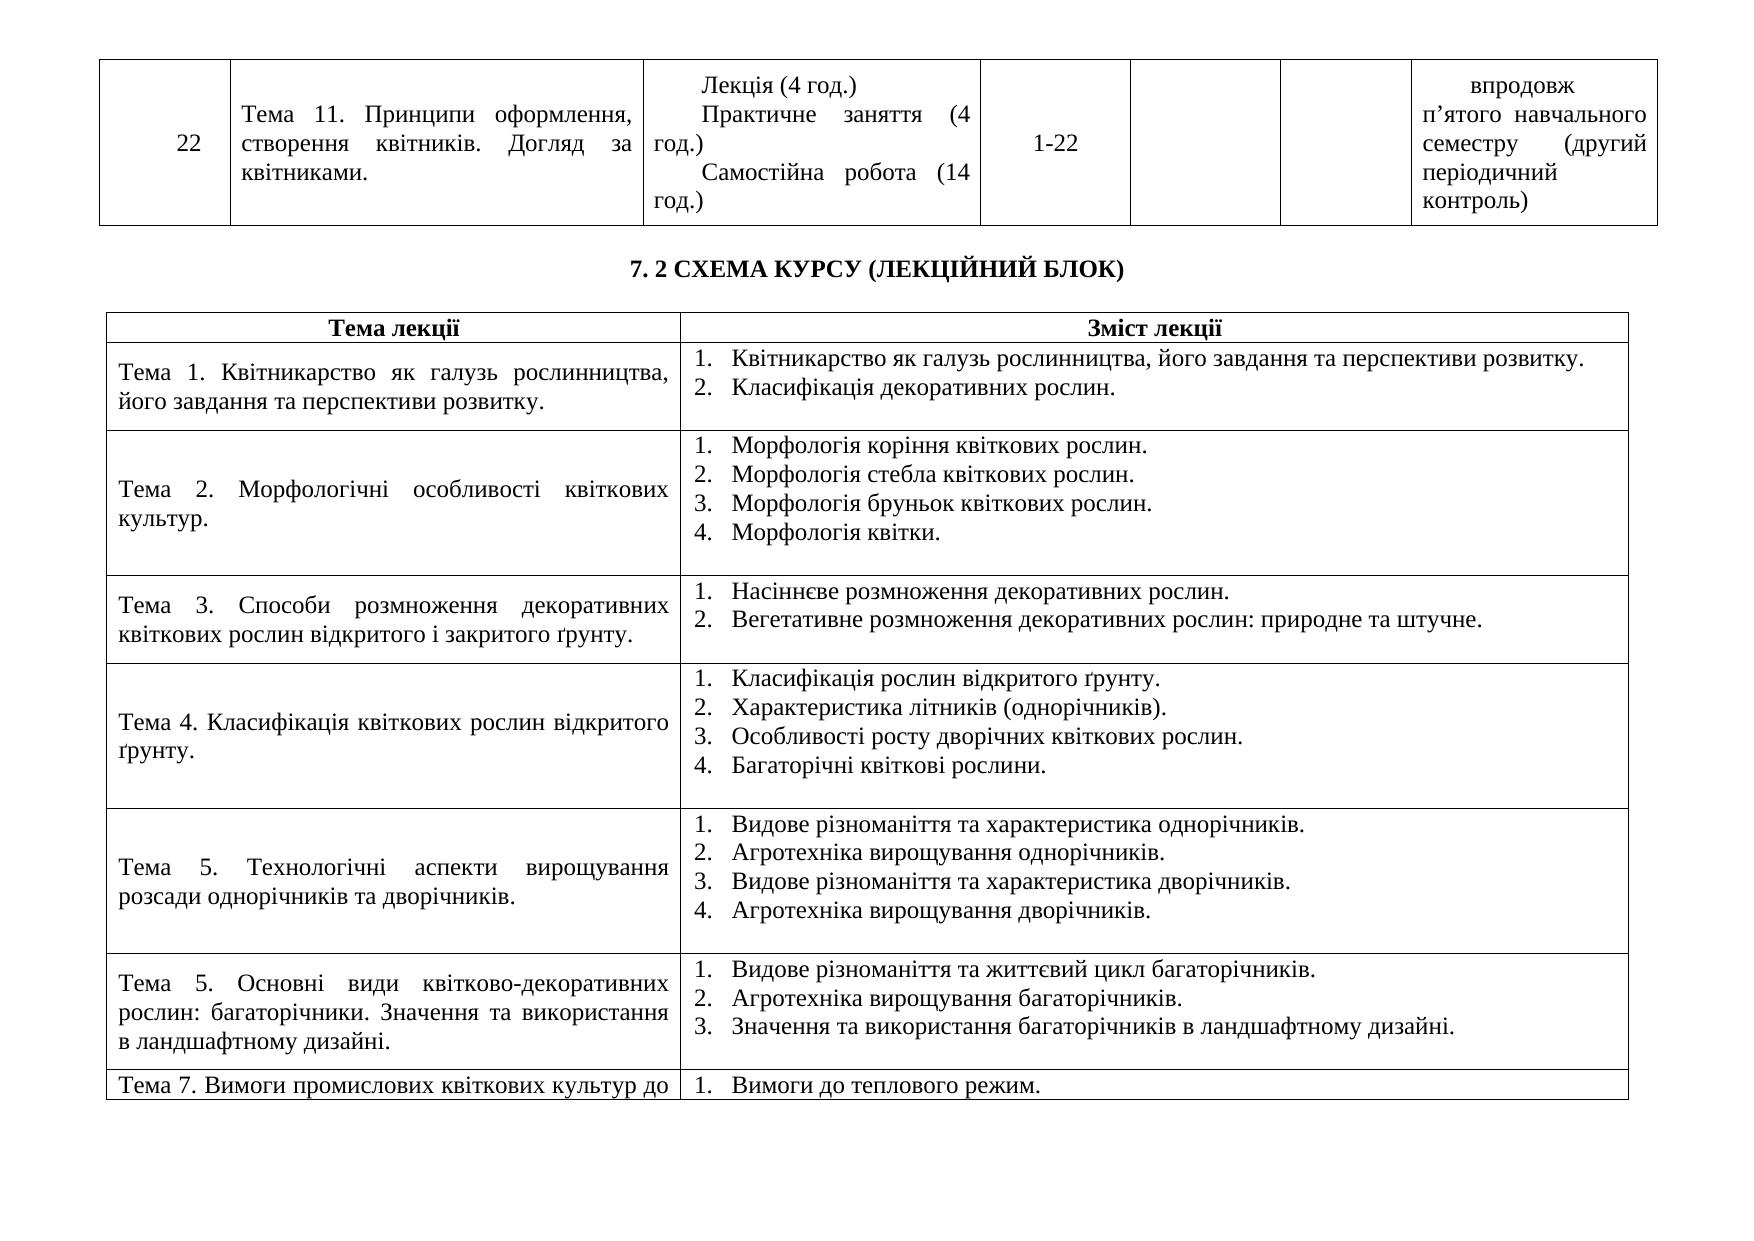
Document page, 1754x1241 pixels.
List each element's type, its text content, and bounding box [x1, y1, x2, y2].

table_cell Видове різноманіття та життєвий цикл багаторічників. Агротехніка вирощування багаторічників. Значення та використання багаторічників в ландшафтному дизайні. [681, 954, 1628, 1069]
table_cell [1131, 60, 1280, 225]
table_cell 1-22 [981, 60, 1130, 225]
table_cell Лекція (4 год.) Практичне заняття (4 год.) Самостійна робота (14 год.) [644, 60, 980, 225]
table_cell Насіннєве розмноження декоративних рослин. Вегетативне розмноження декоративних рослин: природне та штучне. [681, 576, 1628, 662]
table_header Тема лекції [107, 313, 680, 342]
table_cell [681, 1070, 1628, 1099]
table_cell Класифікація рослин відкритого ґрунту. Характеристика літників (однорічників). Особливості росту дворічних квіткових рослин. Багаторічні квіткові рослини. [681, 664, 1628, 808]
table_cell Тема 3. Способи розмноження декоративних квіткових рослин відкритого і закритого ґрунту. [107, 576, 680, 662]
table_cell [1281, 60, 1411, 225]
table_cell Тема 1. Квітникарство як галузь рослинництва, його завдання та перспективи розвитку. [107, 343, 680, 429]
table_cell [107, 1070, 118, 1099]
table_cell Тема 4. Класифікація квіткових рослин відкритого ґрунту. [107, 664, 680, 808]
table_cell Видове різноманіття та характеристика однорічників. Агротехніка вирощування однорічників. Видове різноманіття та характеристика дворічників. Агротехніка вирощування дворічників. [681, 809, 1628, 953]
table_cell Тема 2. Морфологічні особливості квіткових культур. [107, 431, 680, 575]
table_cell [1412, 60, 1657, 225]
table_cell Тема 5. Технологічні аспекти вирощування розсади однорічників та дворічників. [107, 809, 680, 953]
table_header Зміст лекції [681, 313, 1628, 342]
table_cell Тема 11. Принципи оформлення, створення квітників. Догляд за квітниками. [231, 60, 643, 225]
table_cell 22 [100, 60, 230, 225]
text 7. 2 Схема курсу (лекційний блок) [118, 254, 1636, 283]
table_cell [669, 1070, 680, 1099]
table_cell Морфологія коріння квіткових рослин. Морфологія стебла квіткових рослин. Морфологія бруньок квіткових рослин. Морфологія квітки. [681, 431, 1628, 575]
table_cell Квітникарство як галузь рослинництва, його завдання та перспективи розвитку. Класифікація декоративних рослин. [681, 343, 1628, 429]
table_cell Тема 5. Основні види квітково-декоративних рослин: багаторічники. Значення та використання в ландшафтному дизайні. [107, 954, 680, 1069]
